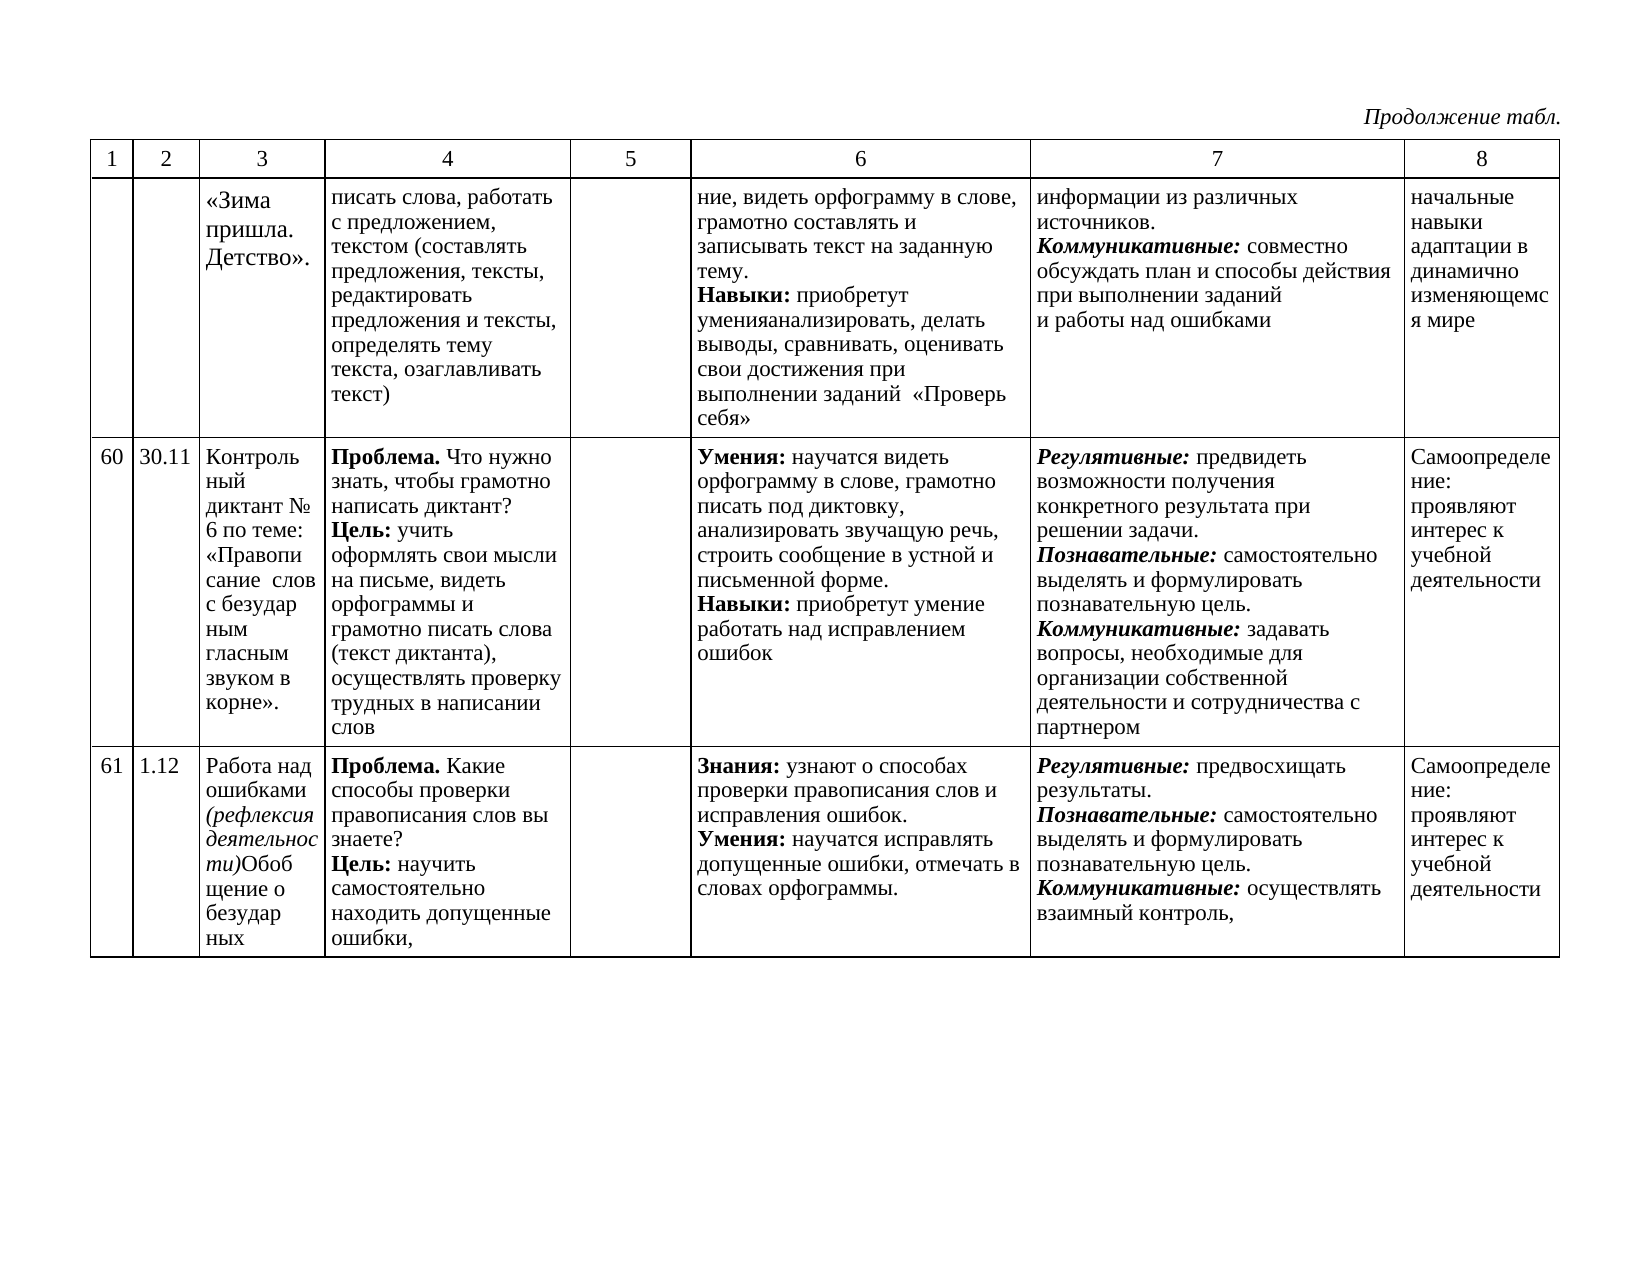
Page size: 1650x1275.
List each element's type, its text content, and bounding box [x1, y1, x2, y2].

table_cell писать слова, работать с предложением, текстом (составлять предложения, тексты, редактировать предложения и тексты, определять тему текста, озаглавливать текст) [326, 179, 570, 437]
table_cell Знания: узнают о способах проверки правописания слов и исправления ошибок. Умения: научатся исправлять допущенные ошибки, отмечать в словах орфограммы. [692, 747, 1030, 956]
table_header 1 [91, 140, 132, 177]
table_header 2 [134, 140, 199, 177]
table_header 8 [1405, 140, 1559, 177]
table_cell Самоопределение: проявляют интерес к учебной деятельности [1405, 747, 1559, 956]
text Продолжение табл. [89, 103, 1561, 130]
table_cell Работа над ошибками (рефлексия деятельности)Обоб щение о безудар ных [200, 747, 324, 956]
table_header 6 [692, 140, 1030, 177]
table_header 5 [571, 140, 690, 177]
table_cell Проблема. Какие способы проверки правописания слов вы знаете? Цель: научить самостоятельно находить допущенные ошибки, [326, 747, 570, 956]
table_cell Регулятивные: предвосхищать результаты. Познавательные: самостоятельно выделять и формулировать познавательную цель. Коммуникативные: осуществлять взаимный контроль, [1031, 747, 1404, 956]
table_header 4 [326, 140, 570, 177]
table_cell [571, 438, 690, 746]
table_cell 60 [91, 438, 132, 746]
table_cell информации из различных источников. Коммуникативные: совместно обсуждать план и способы действия при выполнении заданий и работы над ошибками [1031, 179, 1404, 437]
table_cell Самоопределение: проявляют интерес к учебной деятельности [1405, 438, 1559, 746]
table_header 3 [200, 140, 324, 177]
table_cell Умения: научатся видеть орфограмму в слове, грамотно писать под диктовку, анализировать звучащую речь, строить сообщение в устной и письменной форме. Навыки: приобретут умение работать над исправлением ошибок [692, 438, 1030, 746]
table_cell [91, 178, 132, 437]
table_cell Проблема. Что нужно знать, чтобы грамотно написать диктант? Цель: учить оформлять свои мысли на письме, видеть орфограммы и грамотно писать слова (текст диктанта), осуществлять проверку трудных в написании слов [326, 438, 570, 746]
table_cell 61 [91, 747, 132, 956]
table_cell «Зима пришла. Детство». [200, 179, 324, 437]
table_cell [134, 179, 199, 437]
table_cell ние, видеть орфограмму в слове, грамотно составлять и записывать текст на заданную тему. Навыки: приобретут уменияанализировать, делать выводы, сравнивать, оценивать свои достижения при выполнении заданий «Проверь себя» [692, 179, 1030, 437]
table_cell начальные навыки адаптации в динамично изменяющемся мире [1405, 179, 1559, 437]
table_cell Регулятивные: предвидеть возможности получения конкретного результата при решении задачи. Познавательные: самостоятельно выделять и формулировать познавательную цель. Коммуникативные: задавать вопросы, необходимые для организации собственной деятельности и сотрудничества с партнером [1031, 438, 1404, 746]
table_cell 1.12 [134, 747, 199, 956]
table_header 7 [1031, 140, 1404, 177]
table_cell [571, 747, 690, 956]
table_cell [571, 179, 690, 437]
table_cell 30.11 [134, 438, 199, 746]
table_cell Контроль ный диктант № 6 по теме: «Правопи сание слов с безудар ным гласным звуком в корне». [200, 438, 324, 746]
